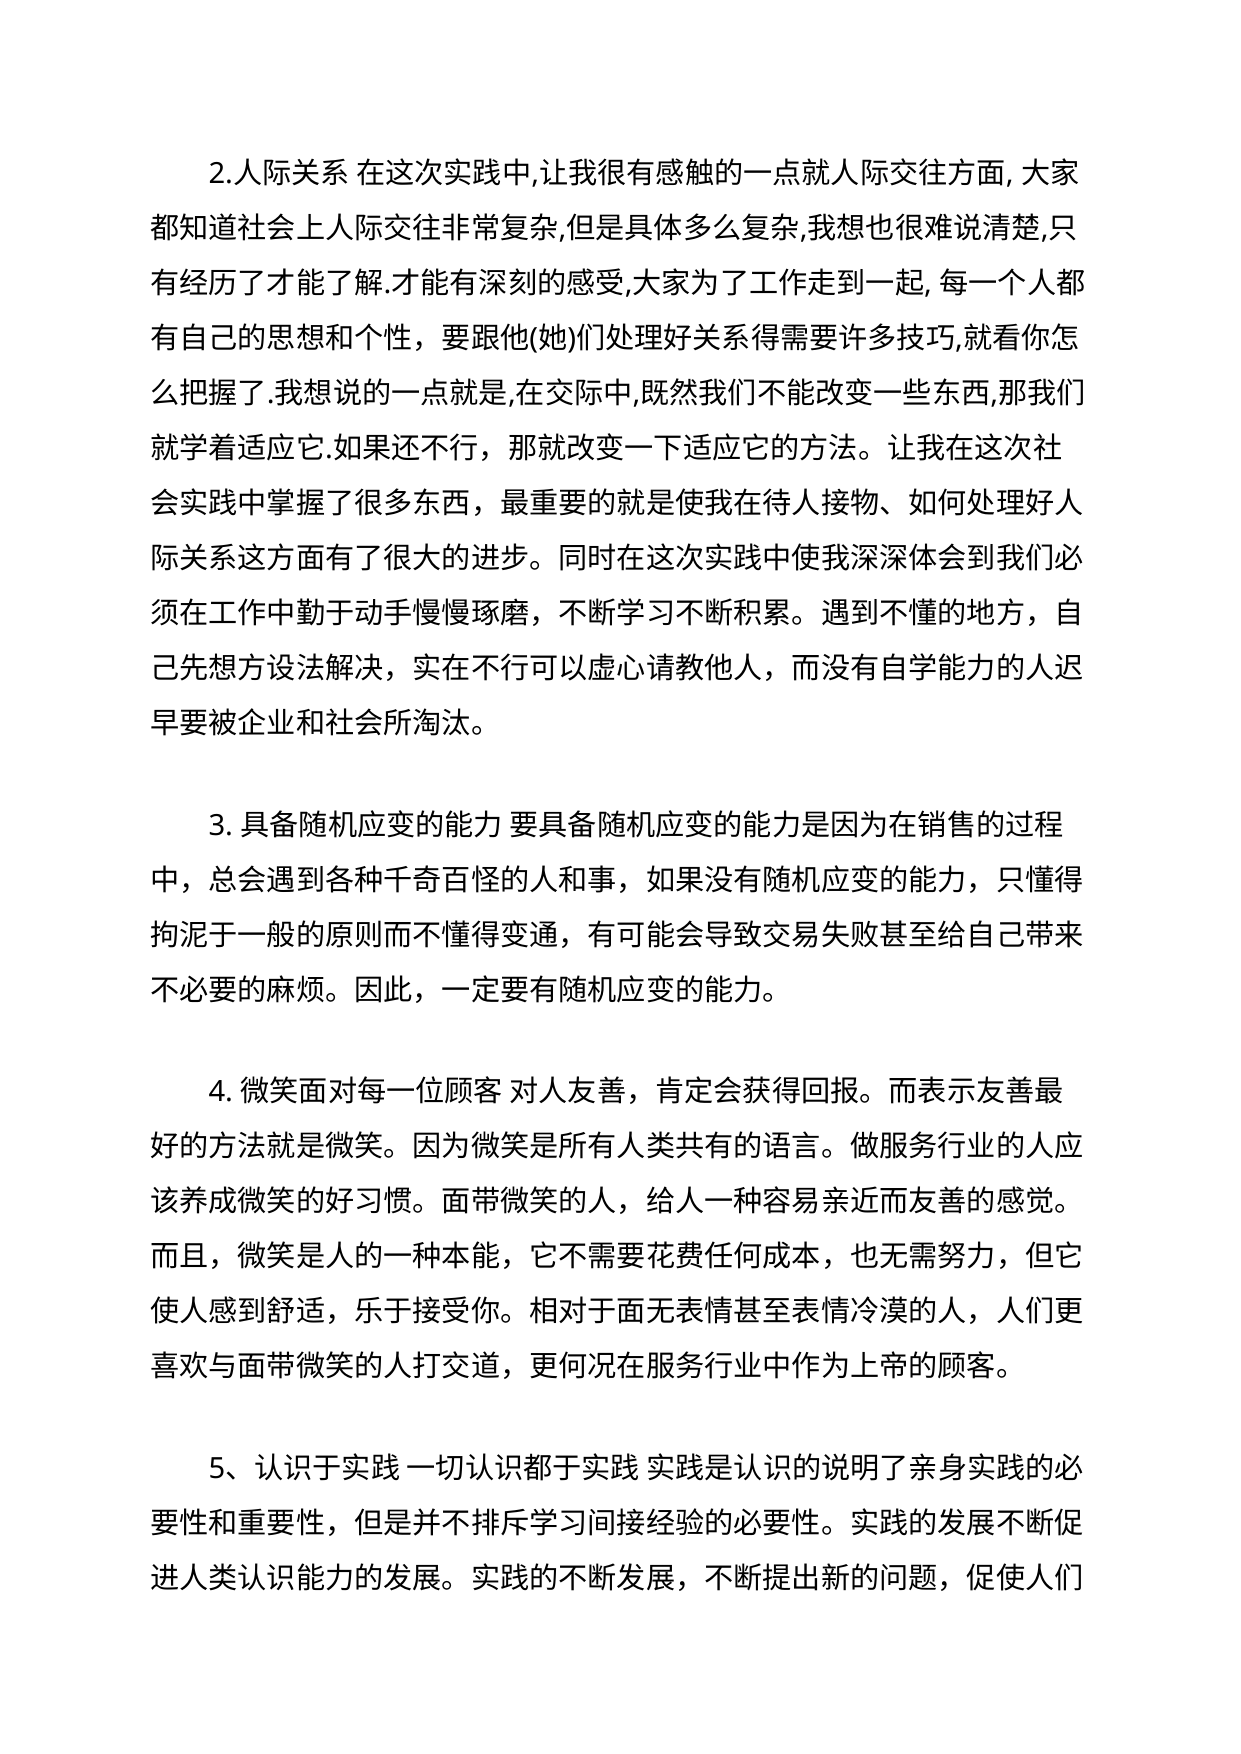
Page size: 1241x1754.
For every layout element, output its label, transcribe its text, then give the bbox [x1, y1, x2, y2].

text 4. 微笑面对每一位顾客 对人友善，肯定会获得回报。而表示友善最好的方法就是微笑。因为微笑是所有人类共有的语言。做服务行业的人应该养成微笑的好习惯。面带微笑的人，给人一种容易亲近而友善的感觉。而且，微笑是人的一种本能，它不需要花费任何成本，也无需努力，但它使人感到舒适，乐于接受你。相对于面无表情甚至表情冷漠的人，人们更喜欢与面带微笑的人打交道，更何况在服务行业中作为上帝的顾客。 [150, 1068, 1090, 1385]
text 3. 具备随机应变的能力 要具备随机应变的能力是因为在销售的过程中，总会遇到各种千奇百怪的人和事，如果没有随机应变的能力，只懂得拘泥于一般的原则而不懂得变通，有可能会导致交易失败甚至给自己带来不必要的麻烦。因此，一定要有随机应变的能力。 [150, 801, 1090, 1008]
text 2.人际关系 在这次实践中,让我很有感触的一点就人际交往方面, 大家都知道社会上人际交往非常复杂,但是具体多么复杂,我想也很难说清楚,只有经历了才能了解.才能有深刻的感受,大家为了工作走到一起, 每一个人都有自己的思想和个性，要跟他(她)们处理好关系得需要许多技巧,就看你怎么把握了.我想说的一点就是,在交际中,既然我们不能改变一些东西,那我们就学着适应它.如果还不行，那就改变一下适应它的方法。让我在这次社会实践中掌握了很多东西，最重要的就是使我在待人接物、如何处理好人际关系这方面有了很大的进步。同时在这次实践中使我深深体会到我们必须在工作中勤于动手慢慢琢磨，不断学习不断积累。遇到不懂的地方，自己先想方设法解决，实在不行可以虚心请教他人，而没有自学能力的人迟早要被企业和社会所淘汰。 [150, 150, 1090, 742]
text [150, 1444, 1090, 1596]
